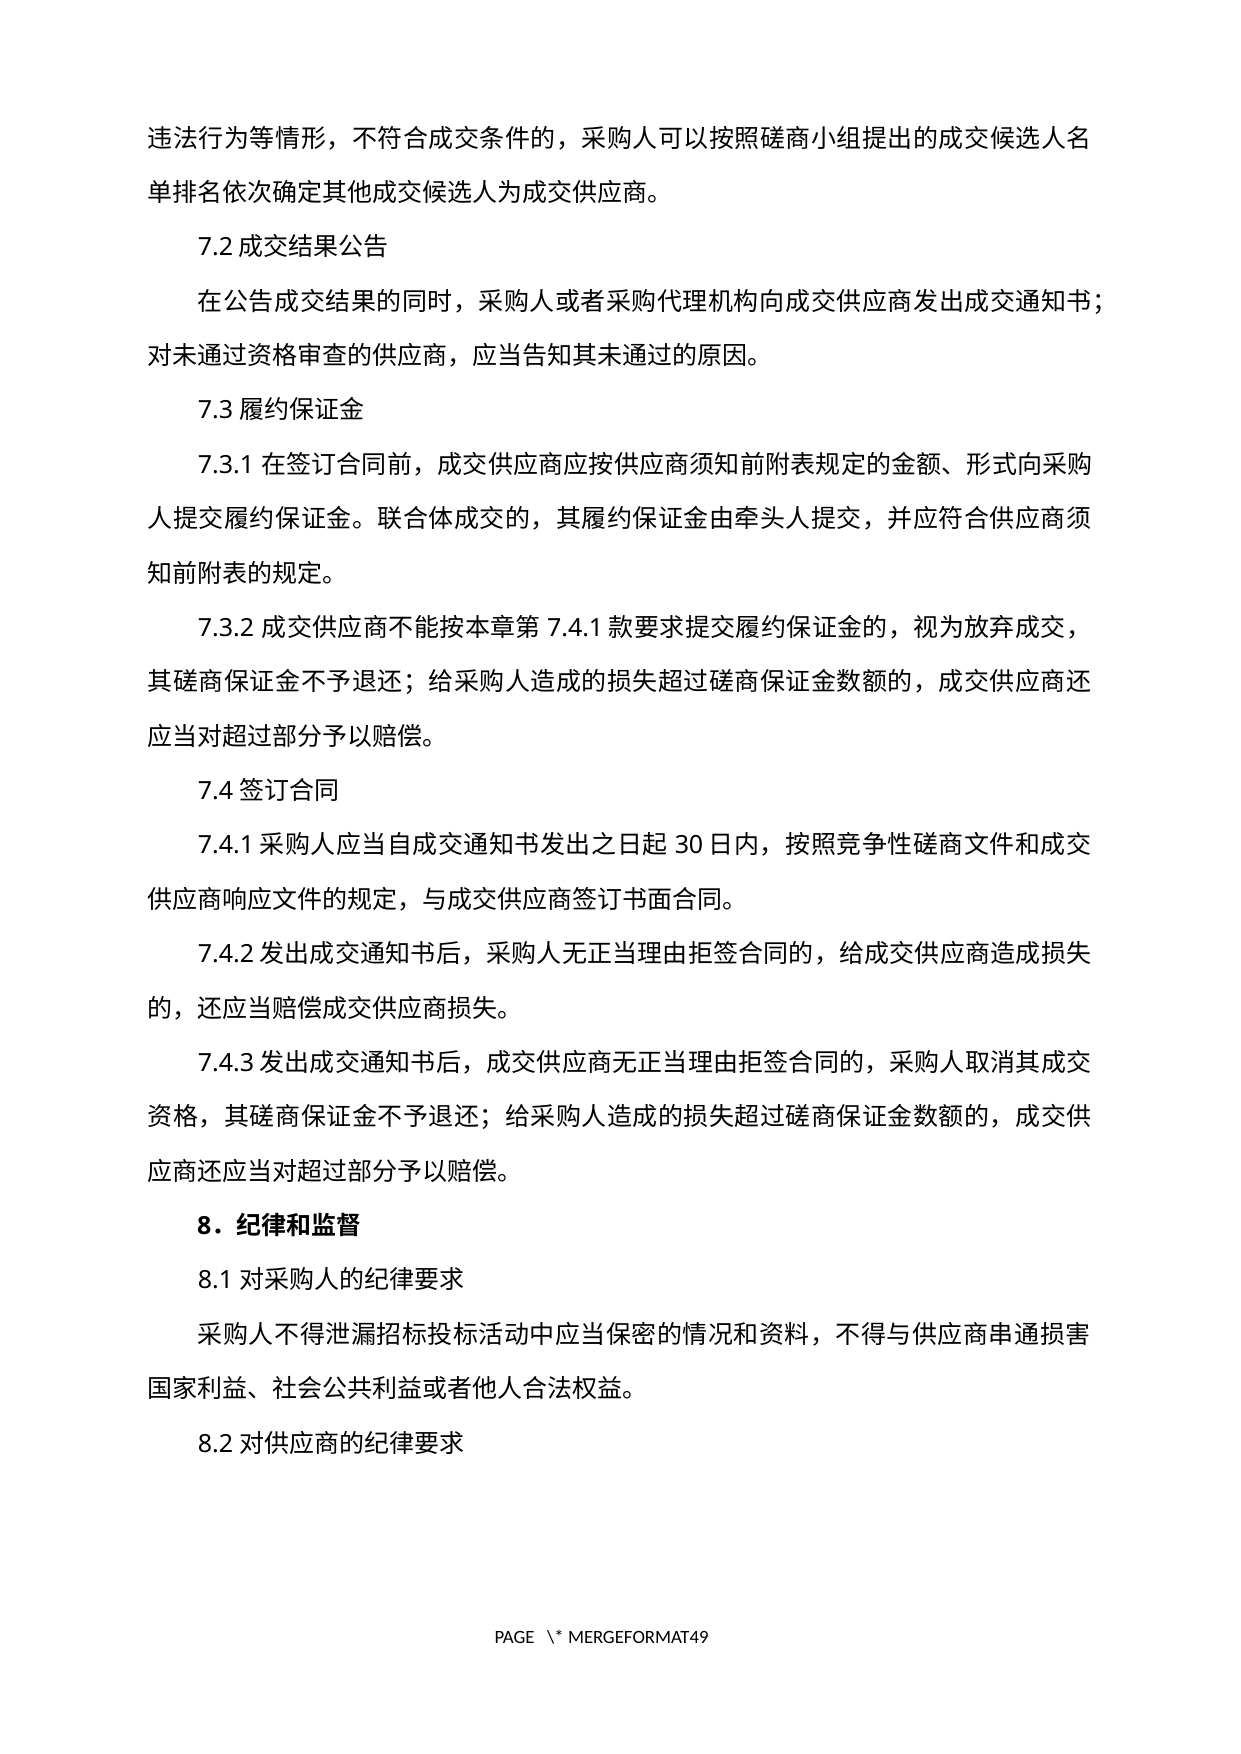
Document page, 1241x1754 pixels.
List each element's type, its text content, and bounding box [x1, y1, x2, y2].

text 7.3 履约保证金 [148, 390, 1092, 426]
text 采购人不得泄漏招标投标活动中应当保密的情况和资料，不得与供应商串通损害国家利益、社会公共利益或者他人合法权益。 [148, 1314, 1092, 1405]
text 7.4.3发出成交通知书后，成交供应商无正当理由拒签合同的，采购人取消其成交资格，其磋商保证金不予退还；给采购人造成的损失超过磋商保证金数额的，成交供应商还应当对超过部分予以赔偿。 [148, 1042, 1092, 1187]
text 7.3.1 在签订合同前，成交供应商应按供应商须知前附表规定的金额、形式向采购人提交履约保证金。联合体成交的，其履约保证金由牵头人提交，并应符合供应商须知前附表的规定。 [148, 444, 1092, 589]
text 8.2 对供应商的纪律要求 [148, 1423, 1092, 1459]
text 8.1 对采购人的纪律要求 [148, 1260, 1092, 1296]
text 在公告成交结果的同时，采购人或者采购代理机构向成交供应商发出成交通知书；对未通过资格审查的供应商，应当告知其未通过的原因。 [148, 281, 1092, 372]
text 7.4.1采购人应当自成交通知书发出之日起30日内，按照竞争性磋商文件和成交供应商响应文件的规定，与成交供应商签订书面合同。 [148, 825, 1092, 916]
text 8．纪律和监督 [148, 1206, 1092, 1242]
text 7.4 签订合同 [148, 771, 1092, 807]
text 7.2成交结果公告 [148, 227, 1092, 263]
text 7.4.2发出成交通知书后，采购人无正当理由拒签合同的，给成交供应商造成损失的，还应当赔偿成交供应商损失。 [148, 934, 1092, 1024]
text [148, 118, 1092, 209]
text 7.3.2 成交供应商不能按本章第7.4.1款要求提交履约保证金的，视为放弃成交，其磋商保证金不予退还；给采购人造成的损失超过磋商保证金数额的，成交供应商还应当对超过部分予以赔偿。 [148, 607, 1092, 752]
